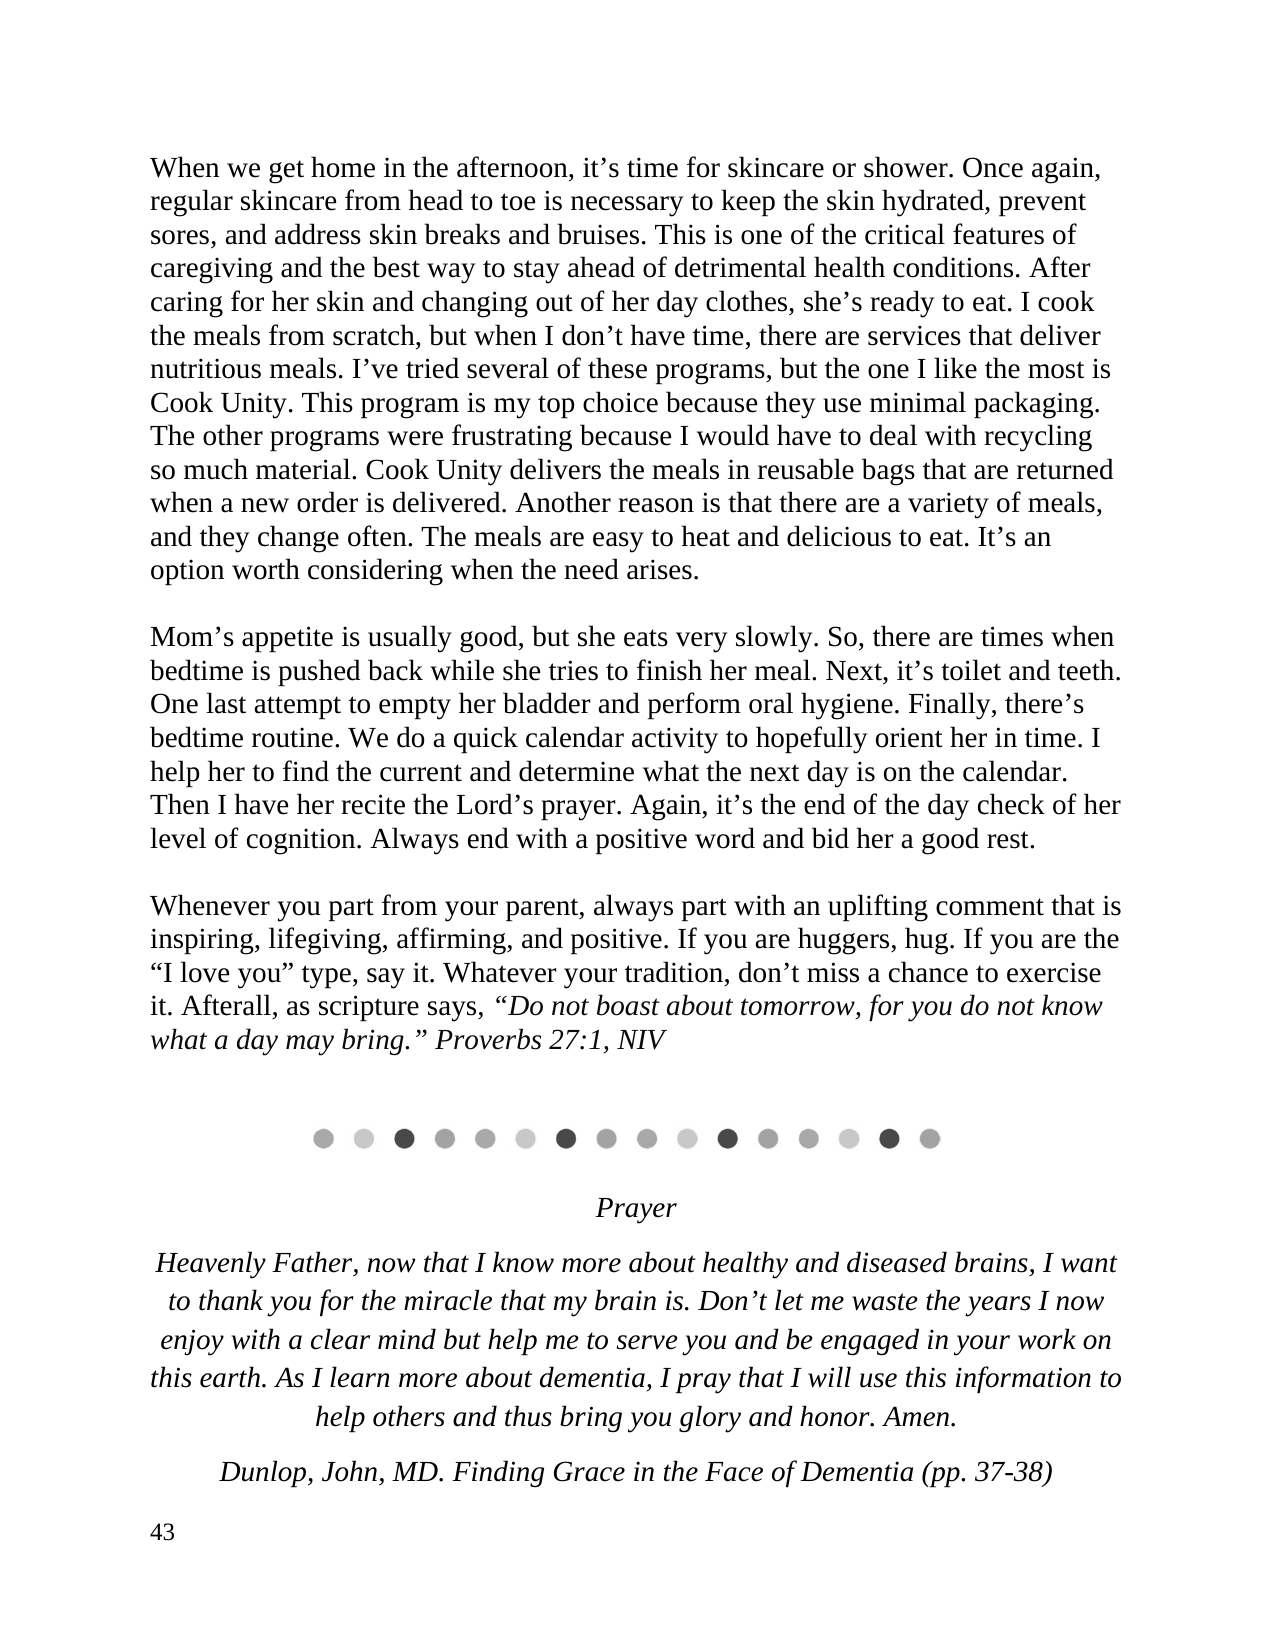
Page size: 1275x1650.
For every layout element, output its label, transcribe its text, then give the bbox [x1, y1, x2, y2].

text Prayer [150, 1190, 1125, 1223]
text Heavenly Father, now that I know more about healthy and diseased brains, I want to thank you for the miracle that my brain is. Don’t let me waste the years I now enjoy with a clear mind but help me to serve you and be engaged in your work on this earth. As I learn more about dementia, I pray that I will use this information to help others and thus bring you glory and honor. Amen. [150, 1245, 1125, 1433]
text Dunlop, John, MD. Finding Grace in the Face of Dementia (pp. 37-38) [150, 1454, 1125, 1488]
text Mom’s appetite is usually good, but she eats very slowly. So, there are times when bedtime is pushed back while she tries to finish her meal. Next, it’s toilet and teeth. One last attempt to empty her bladder and perform oral hygiene. Finally, there’s bedtime routine. We do a quick calendar activity to hopefully orient her in time. I help her to find the current and determine what the next day is on the calendar. Then I have her recite the Lord’s prayer. Again, it’s the end of the day check of her level of cognition. Always end with a positive word and bid her a good rest. [150, 619, 1125, 854]
text When we get home in the afternoon, it’s time for skincare or shower. Once again, regular skincare from head to toe is necessary to keep the skin hydrated, prevent sores, and address skin breaks and bruises. This is one of the critical features of caregiving and the best way to stay ahead of detrimental health conditions. After caring for her skin and changing out of her day clothes, she’s ready to eat. I cook the meals from scratch, but when I don’t have time, there are services that deliver nutritious meals. I’ve tried several of these programs, but the one I like the most is Cook Unity. This program is my top choice because they use minimal packaging. The other programs were frustrating because I would have to deal with recycling so much material. Cook Unity delivers the meals in reusable bags that are returned when a new order is delivered. Another reason is that there are a variety of meals, and they change often. The meals are easy to heat and delicious to eat. It’s an option worth considering when the need arises. [150, 150, 1125, 586]
subtitle Whenever you part from your parent, always part with an uplifting comment that is inspiring, lifegiving, affirming, and positive. If you are huggers, hug. If you are the “I love you” type, say it. Whatever your tradition, don’t miss a chance to exercise it. Afterall, as scripture says, “Do not boast about tomorrow, for you do not know what a day may bring.” Proverbs 27:1, NIV [150, 888, 1125, 1056]
picture [258, 1118, 988, 1152]
